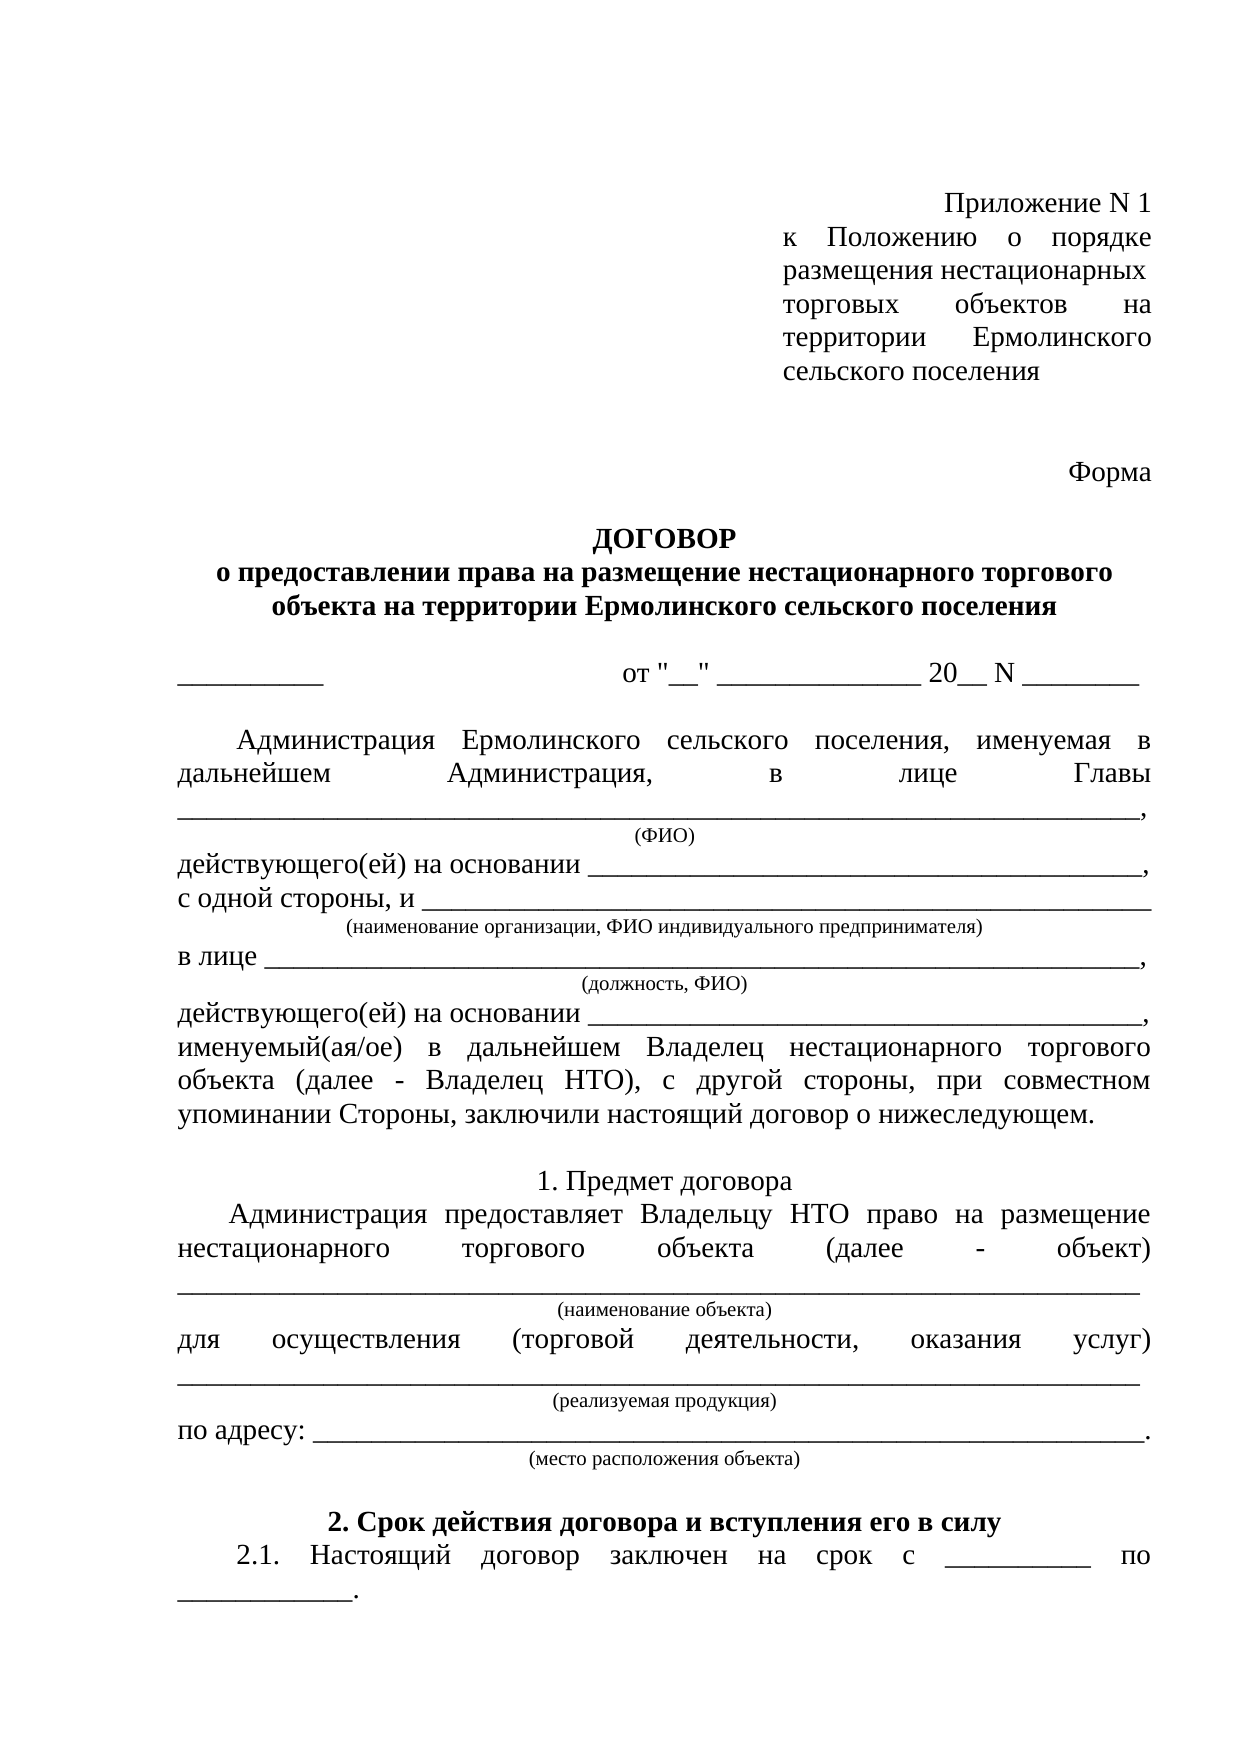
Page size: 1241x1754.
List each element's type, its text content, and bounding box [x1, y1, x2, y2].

text объекта на территории Ермолинского сельского поселения [177, 588, 1152, 621]
text (должность, ФИО) [177, 971, 1152, 995]
text Форма [177, 454, 1152, 487]
text 2. Срок действия договора и вступления его в силу [177, 1504, 1152, 1537]
text в лице ____________________________________________________________, [177, 938, 1152, 971]
text с одной стороны, и __________________________________________________ [177, 880, 1152, 914]
text Приложение N 1 [177, 185, 1152, 219]
text (реализуемая продукция) [177, 1388, 1152, 1412]
text по адресу: _________________________________________________________. [177, 1412, 1152, 1446]
text Администрация предоставляет Владельцу НТО право на размещение нестационарного торгового объекта (далее - объект) __________________________________________________________________ [177, 1197, 1152, 1297]
text 1. Предмет договора [177, 1163, 1152, 1197]
text 2.1. Настоящий договор заключен на срок с __________ по ____________. [177, 1537, 1152, 1604]
text (ФИО) [177, 823, 1152, 847]
text для осуществления (торговой деятельности, оказания услуг) __________________________________________________________________ [177, 1321, 1152, 1388]
text Администрация Ермолинского сельского поселения, именуемая в дальнейшем Администрация, в лице Главы __________________________________________________________________, [177, 722, 1152, 823]
text действующего(ей) на основании ______________________________________, [177, 995, 1152, 1029]
text о предоставлении права на размещение нестационарного торгового [177, 554, 1152, 588]
text действующего(ей) на основании ______________________________________, [177, 847, 1152, 880]
text (наименование организации, ФИО индивидуального предпринимателя) [177, 914, 1152, 938]
text (наименование объекта) [177, 1297, 1152, 1321]
text торговых объектов на территории Ермолинского сельского поселения [783, 286, 1152, 386]
text к Положению о порядке размещения нестационарных [783, 219, 1152, 286]
text ДОГОВОР [177, 521, 1152, 554]
text __________ от "__" ______________ 20__ N ________ [177, 655, 1152, 688]
text именуемый(ая/ое) в дальнейшем Владелец нестационарного торгового объекта (далее - Владелец НТО), с другой стороны, при совместном упоминании Стороны, заключили настоящий договор о нижеследующем. [177, 1029, 1152, 1129]
text (место расположения объекта) [177, 1446, 1152, 1470]
